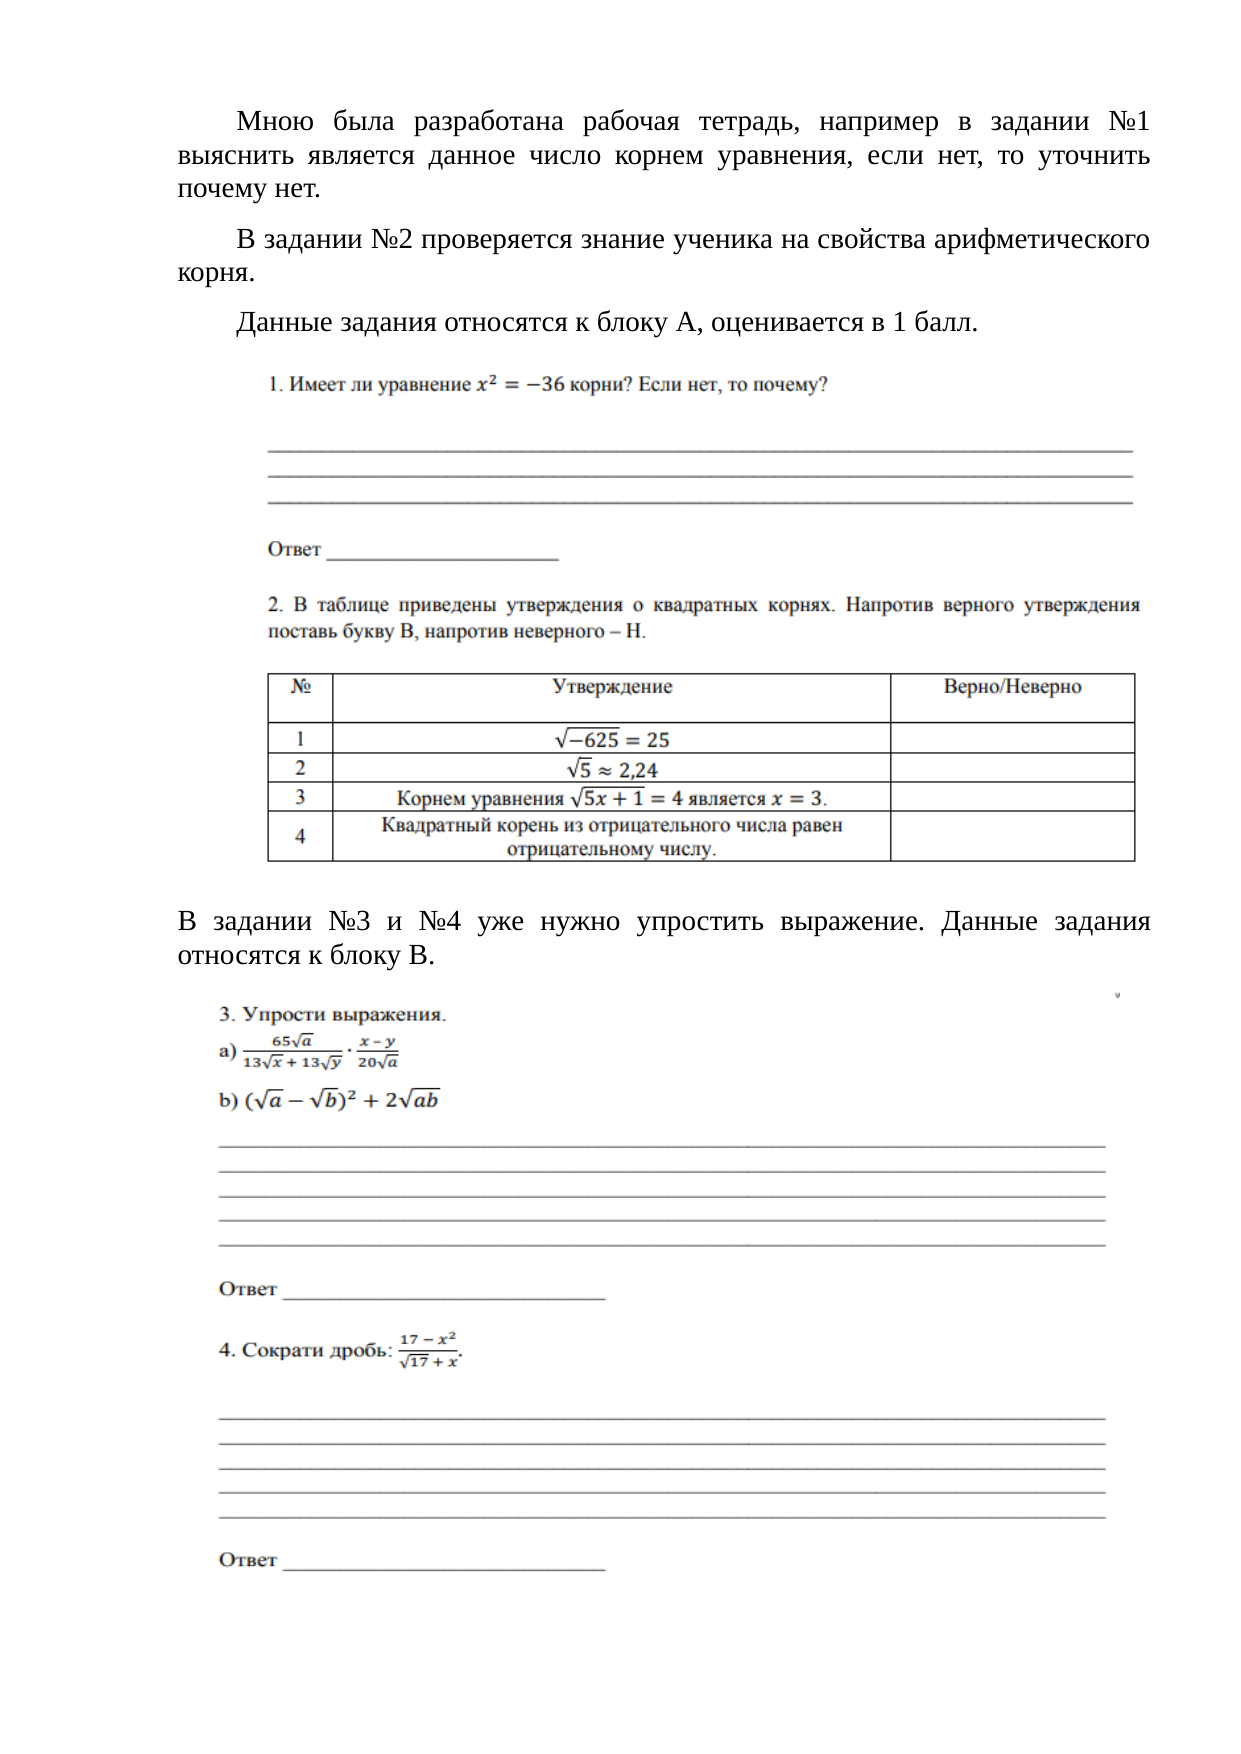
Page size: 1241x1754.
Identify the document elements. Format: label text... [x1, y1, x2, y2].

text В задании №2 проверяется знание ученика на свойства арифметического корня. [177, 221, 1152, 288]
picture [236, 354, 1162, 887]
text Мною была разработана рабочая тетрадь, например в задании №1 выяснить является данное число корнем уравнения, если нет, то уточнить почему нет. [177, 103, 1152, 204]
text В задании №3 и №4 уже нужно упростить выражение. Данные задания относятся к блоку В. [177, 903, 1152, 971]
picture [177, 987, 1120, 1595]
text Данные задания относятся к блоку А, оценивается в 1 балл. [177, 304, 1152, 338]
